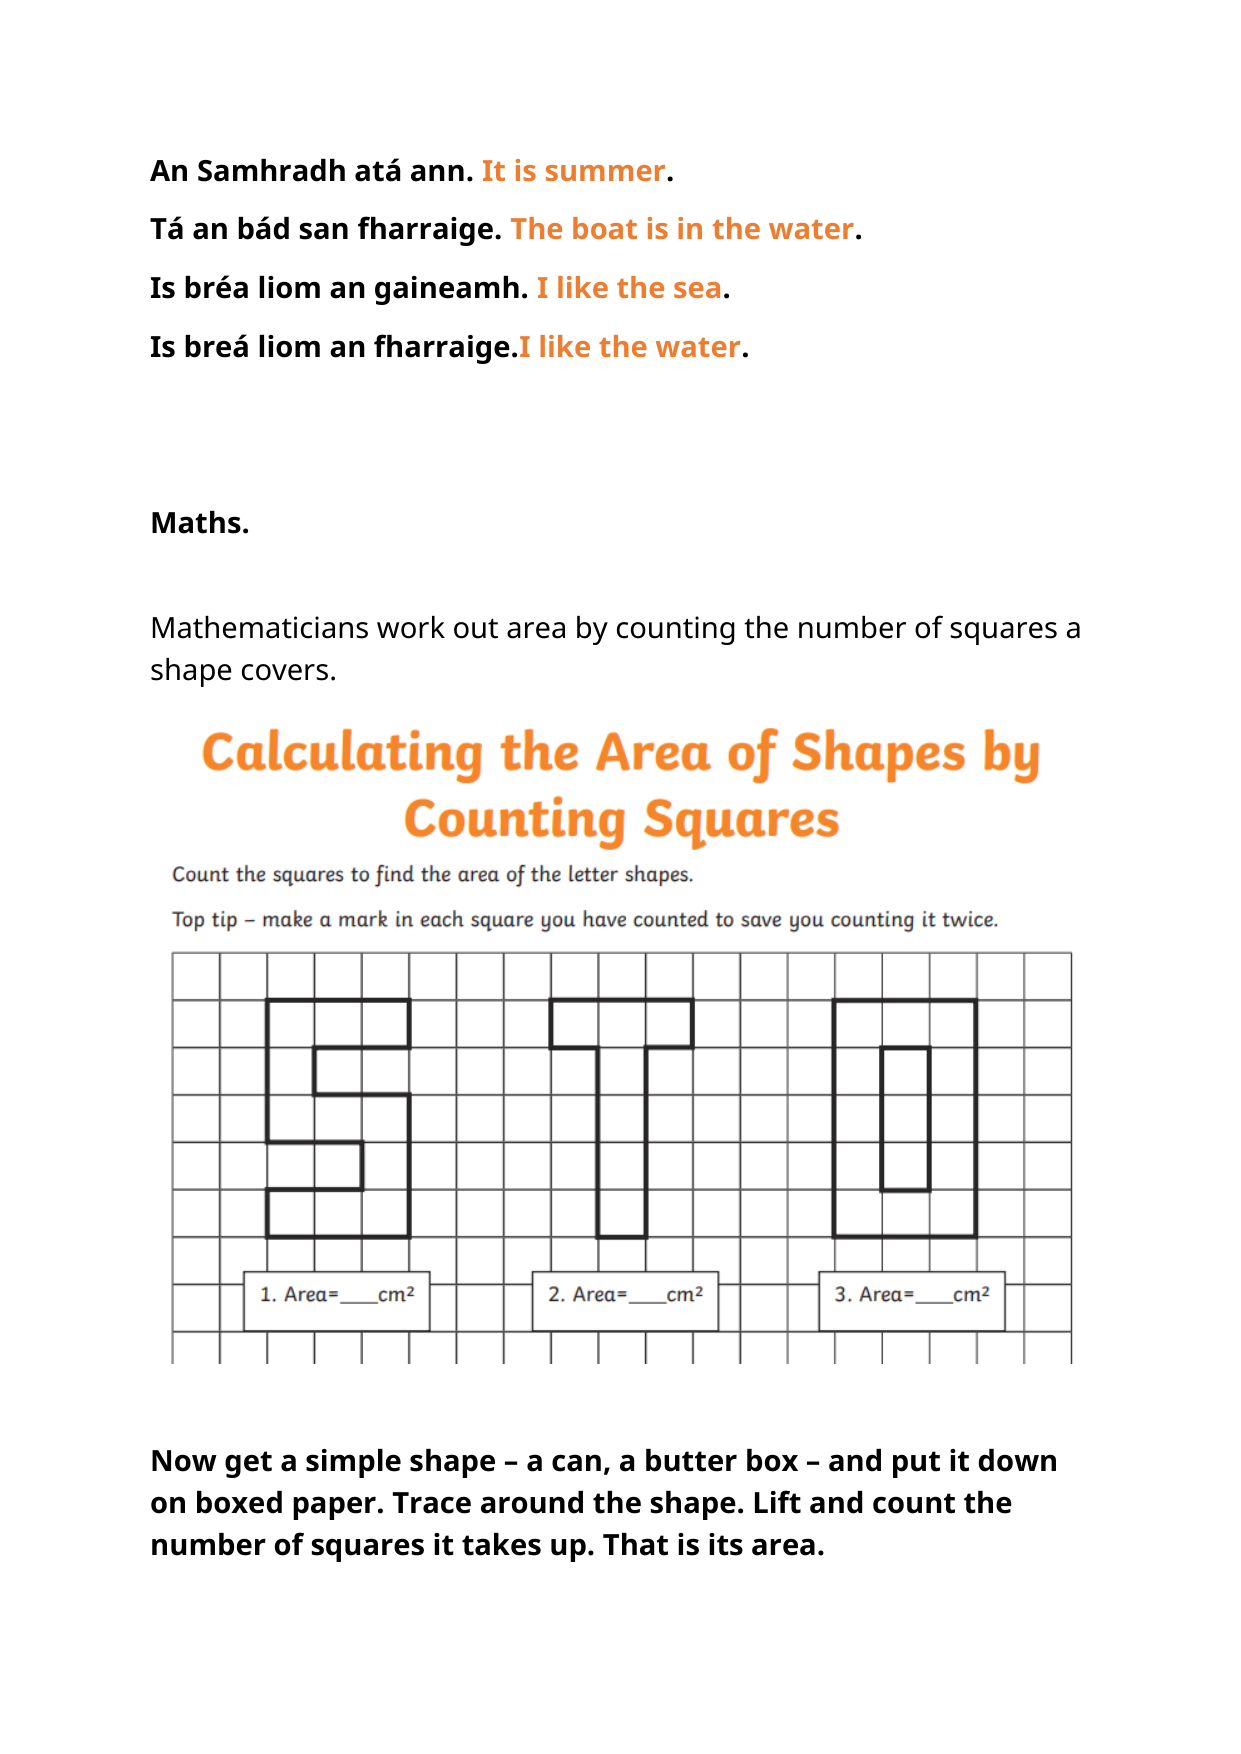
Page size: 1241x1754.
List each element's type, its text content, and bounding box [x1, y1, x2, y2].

text Is bréa liom an gaineamh. I like the sea. [150, 267, 1090, 307]
text Mathematicians work out area by counting the number of squares a shape covers. [150, 607, 1090, 688]
text Maths. [150, 502, 1090, 542]
text Tá an bád san fharraige. The boat is in the water. [150, 209, 1090, 248]
text Is breá liom an fharraige.I like the water. [150, 326, 1090, 366]
picture [150, 707, 1091, 1364]
text Now get a simple shape – a can, a butter box – and put it down on boxed paper. Trace around the shape. Lift and count the number of squares it takes up. That is its area. [150, 1441, 1090, 1564]
text An Samhradh atá ann. It is summer. [150, 150, 1090, 190]
